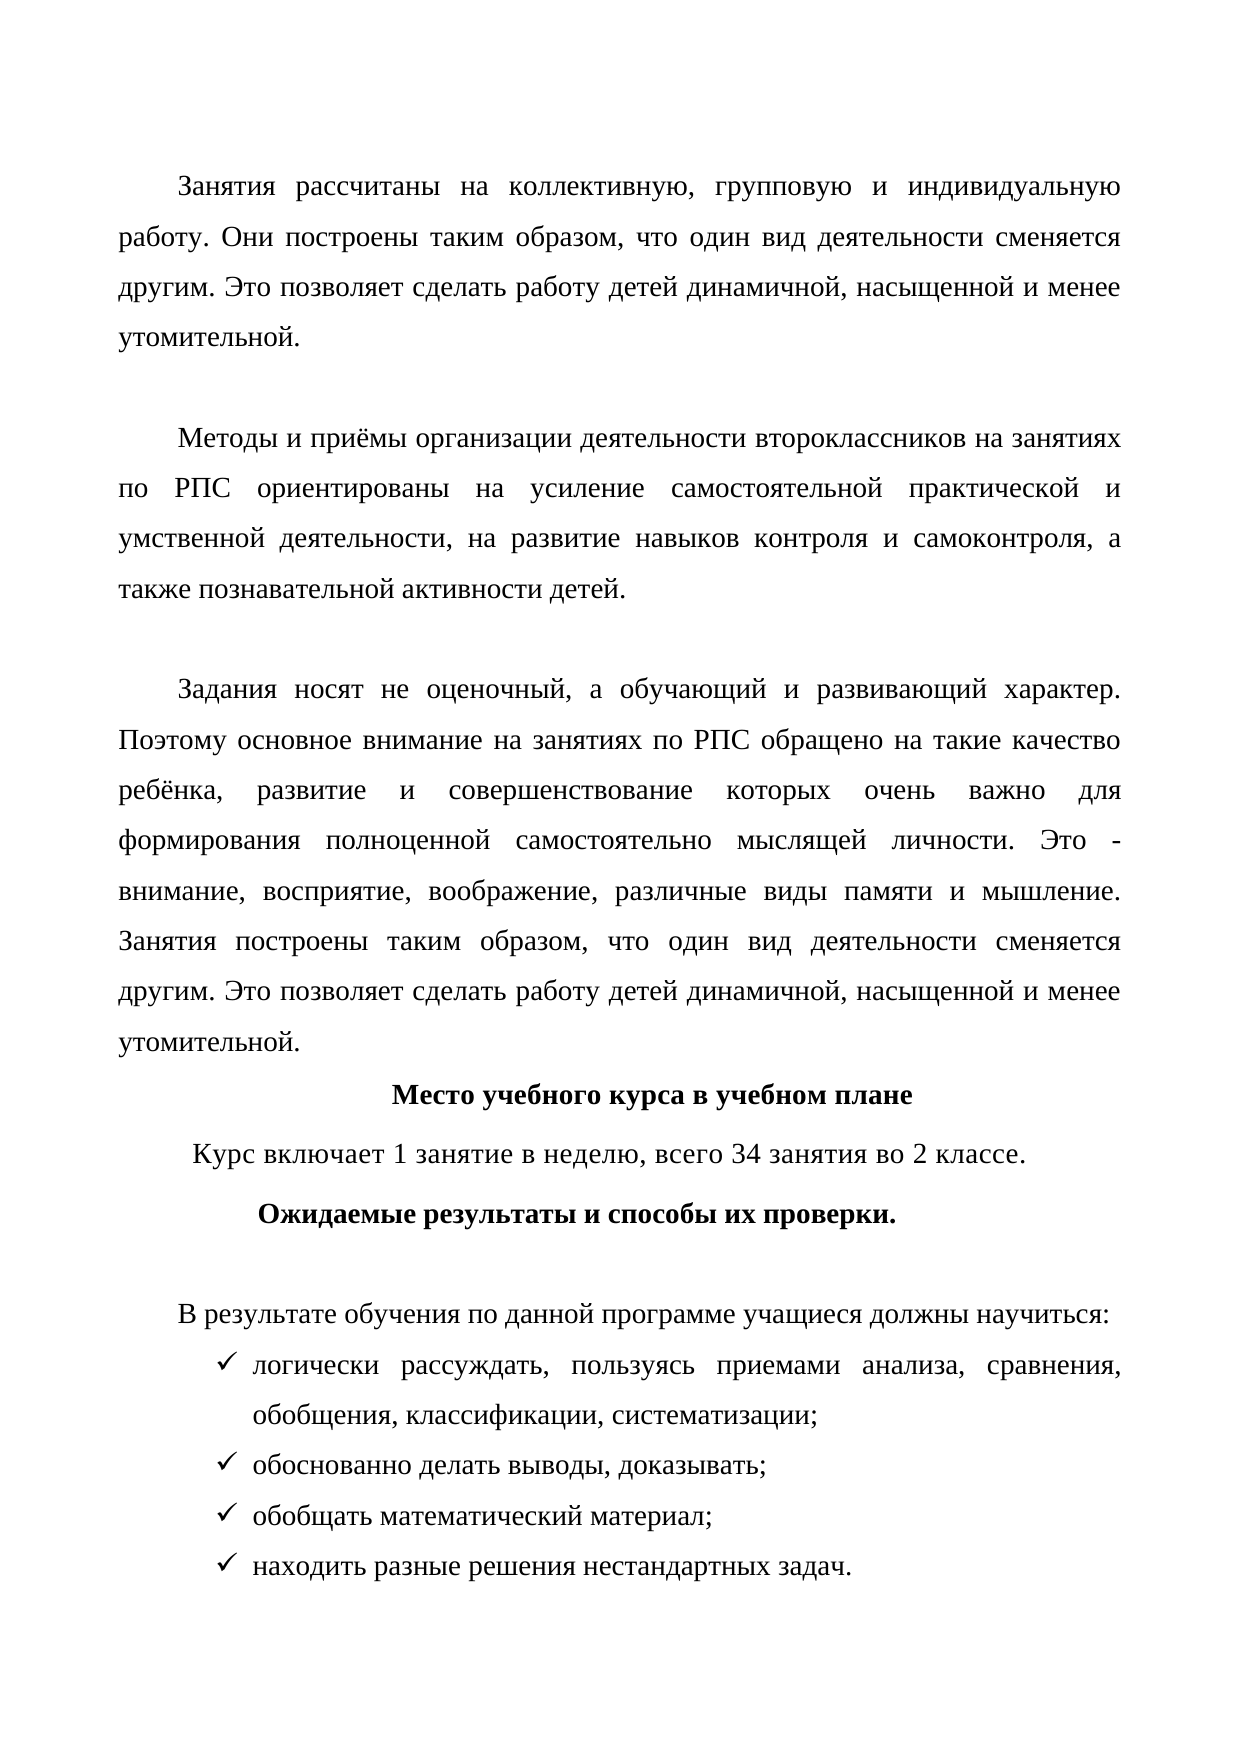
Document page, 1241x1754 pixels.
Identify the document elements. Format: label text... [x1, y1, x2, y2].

list обобщать математический материал; [215, 1498, 1122, 1532]
list логически рассуждать, пользуясь приемами анализа, сравнения, обобщения, классификации, систематизации; [215, 1347, 1122, 1431]
text В результате обучения по данной программе учащиеся должны научиться: [118, 1296, 1122, 1330]
list находить разные решения нестандартных задач. [215, 1548, 1122, 1582]
text Место учебного курса в учебном плане [133, 1077, 1113, 1111]
list обоснованно делать выводы, доказывать; [215, 1447, 1122, 1481]
text Курс включает 1 занятие в неделю, всего 34 занятия во 2 классе. [118, 1136, 1122, 1170]
text Задания носят не оценочный, а обучающий и развивающий характер. Поэтому основное внимание на занятиях по РПС обращено на такие качество ребёнка, развитие и совершенствование которых очень важно для формирования полноценной самостоятельно мыслящей личности. Это - внимание, восприятие, воображение, различные виды памяти и мышление. Занятия построены таким образом, что один вид деятельности сменяется другим. Это позволяет сделать работу детей динамичной, насыщенной и менее утомительной. [118, 672, 1122, 1057]
text Методы и приёмы организации деятельности второклассников на занятиях по РПС ориентированы на усиление самостоятельной практической и умственной деятельности, на развитие навыков контроля и самоконтроля, а также познавательной активности детей. [118, 420, 1122, 604]
text Ожидаемые результаты и способы их проверки. [118, 1196, 1122, 1229]
text Занятия рассчитаны на коллективную, групповую и индивидуальную работу. Они построены таким образом, что один вид деятельности сменяется другим. Это позволяет сделать работу детей динамичной, насыщенной и менее утомительной. [118, 168, 1122, 353]
